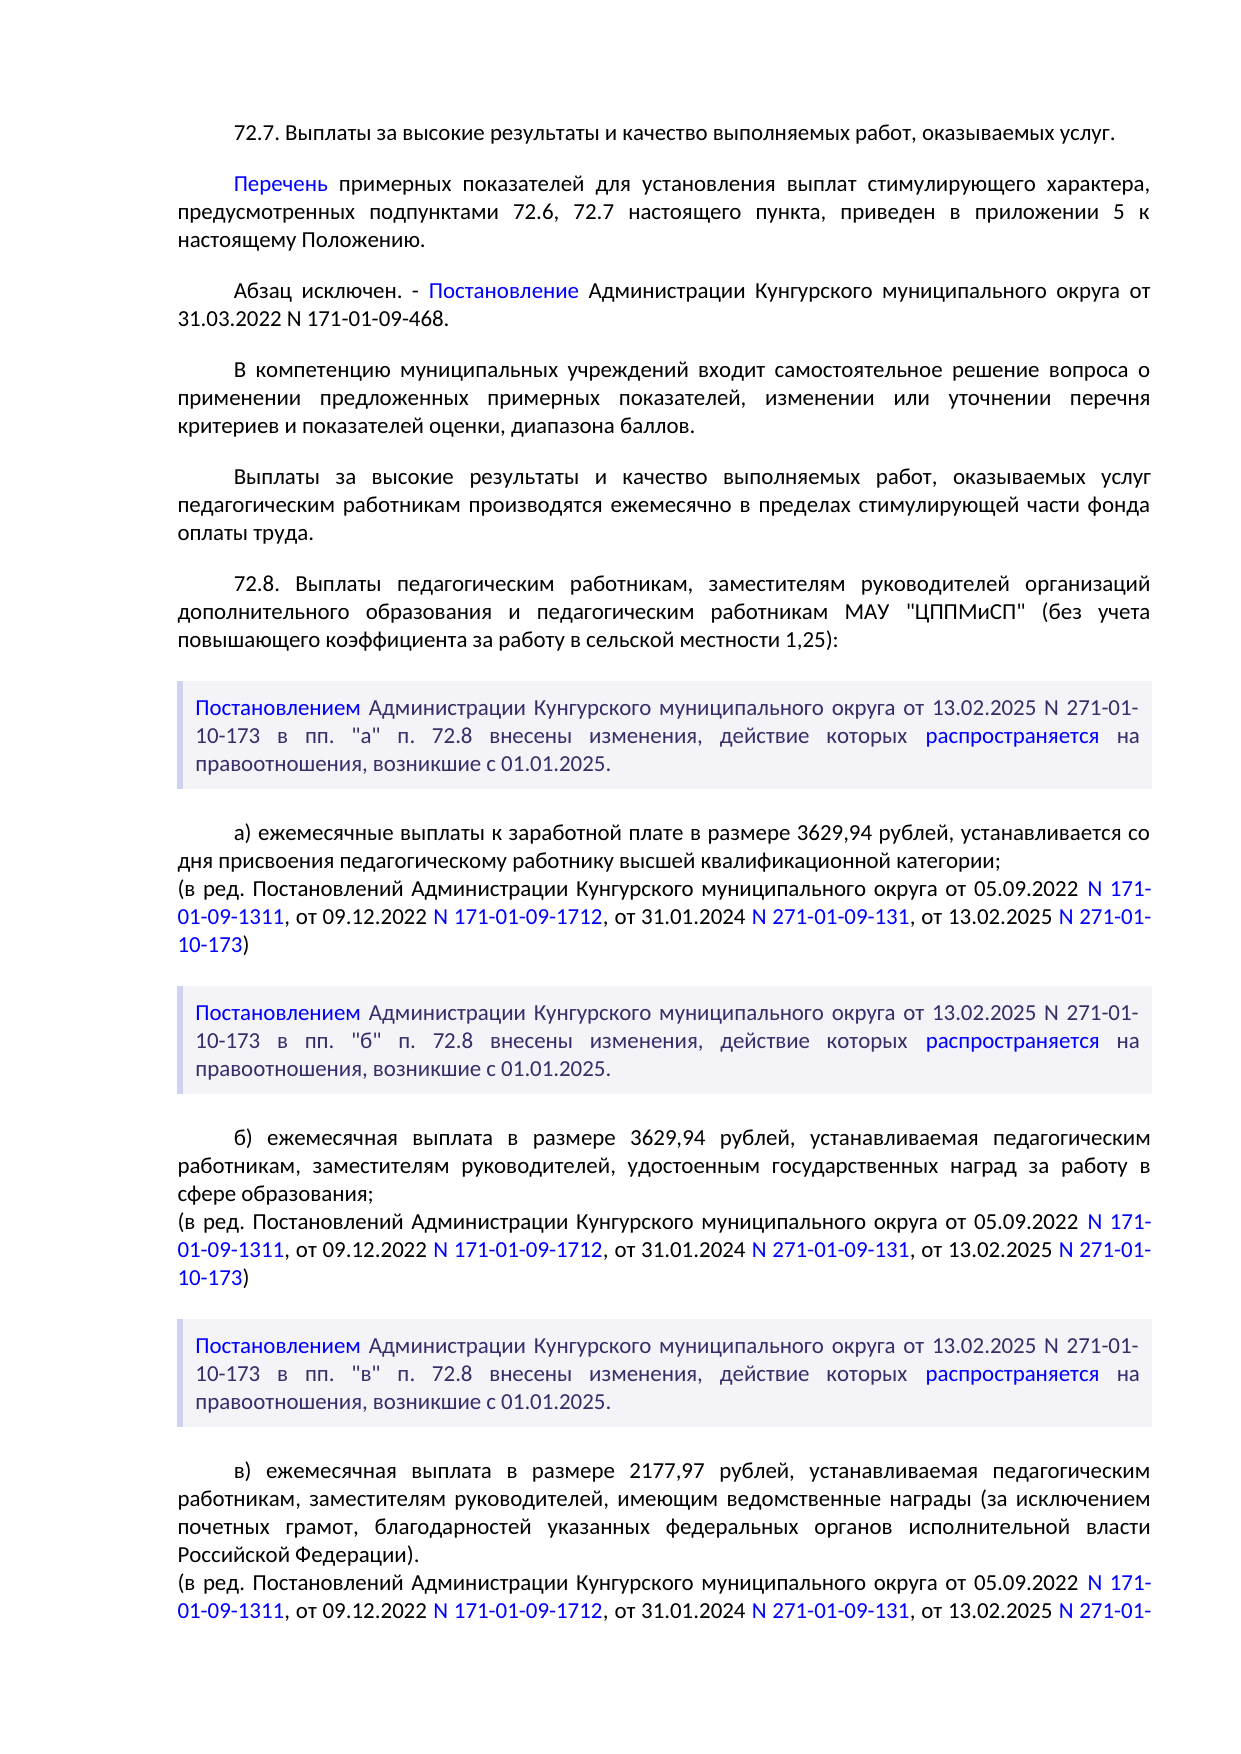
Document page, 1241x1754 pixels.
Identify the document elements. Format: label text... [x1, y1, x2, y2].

text а) ежемесячные выплаты к заработной плате в размере 3629,94 рублей, устанавливается со дня присвоения педагогическому работнику высшей квалификационной категории; [177, 818, 1152, 874]
table_header [183, 1319, 195, 1427]
text 72.7. Выплаты за высокие результаты и качество выполняемых работ, оказываемых услуг. [177, 118, 1152, 146]
table_header [183, 681, 195, 789]
text 72.8. Выплаты педагогическим работникам, заместителям руководителей организаций дополнительного образования и педагогическим работникам МАУ "ЦППМиСП" (без учета повышающего коэффициента за работу в сельской местности 1,25): [177, 569, 1152, 653]
table_header [1140, 1319, 1152, 1427]
table_header Постановлением Администрации Кунгурского муниципального округа от 13.02.2025 N 271-01-10-173 в пп. "в" п. 72.8 внесены изменения, действие которых распространяется на правоотношения, возникшие с 01.01.2025. [195, 1319, 1140, 1427]
table_header [177, 986, 183, 1094]
text б) ежемесячная выплата в размере 3629,94 рублей, устанавливаемая педагогическим работникам, заместителям руководителей, удостоенным государственных наград за работу в сфере образования; [177, 1123, 1152, 1207]
text Перечень примерных показателей для установления выплат стимулирующего характера, предусмотренных подпунктами 72.6, 72.7 настоящего пункта, приведен в приложении 5 к настоящему Положению. [177, 169, 1152, 253]
table_header [177, 681, 183, 789]
text Выплаты за высокие результаты и качество выполняемых работ, оказываемых услуг педагогическим работникам производятся ежемесячно в пределах стимулирующей части фонда оплаты труда. [177, 462, 1152, 546]
table_header Постановлением Администрации Кунгурского муниципального округа от 13.02.2025 N 271-01-10-173 в пп. "б" п. 72.8 внесены изменения, действие которых распространяется на правоотношения, возникшие с 01.01.2025. [195, 986, 1140, 1094]
text в) ежемесячная выплата в размере 2177,97 рублей, устанавливаемая педагогическим работникам, заместителям руководителей, имеющим ведомственные награды (за исключением почетных грамот, благодарностей указанных федеральных органов исполнительной власти Российской Федерации). [177, 1456, 1152, 1568]
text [177, 1568, 1152, 1624]
table_header Постановлением Администрации Кунгурского муниципального округа от 13.02.2025 N 271-01-10-173 в пп. "а" п. 72.8 внесены изменения, действие которых распространяется на правоотношения, возникшие с 01.01.2025. [195, 681, 1140, 789]
text Абзац исключен. - Постановление Администрации Кунгурского муниципального округа от 31.03.2022 N 171-01-09-468. [177, 276, 1152, 332]
table_header [1140, 986, 1152, 1094]
table_header [1140, 681, 1152, 789]
table_header [177, 1319, 183, 1427]
table_header [183, 986, 195, 1094]
text В компетенцию муниципальных учреждений входит самостоятельное решение вопроса о применении предложенных примерных показателей, изменении или уточнении перечня критериев и показателей оценки, диапазона баллов. [177, 355, 1152, 439]
